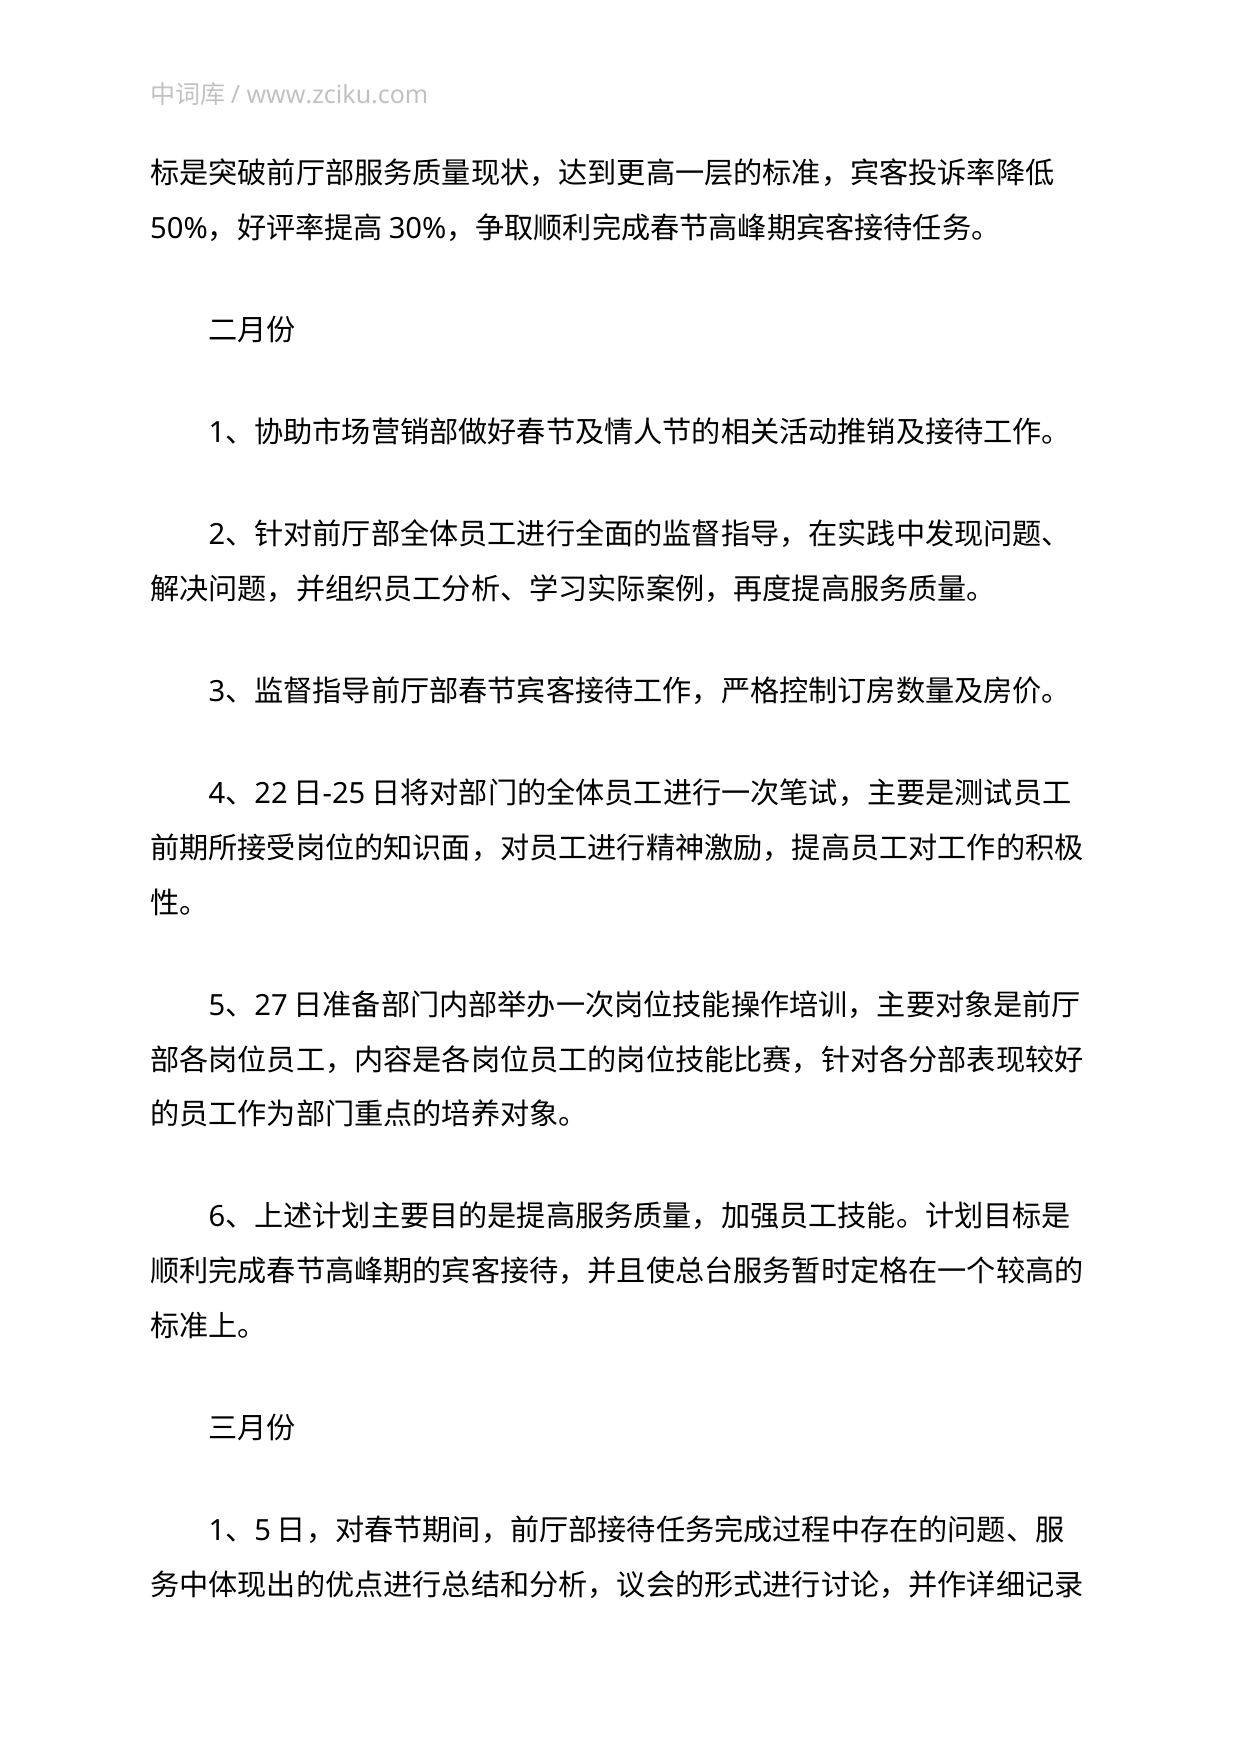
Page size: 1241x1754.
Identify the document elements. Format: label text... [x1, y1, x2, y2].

text 2、针对前厅部全体员工进行全面的监督指导，在实践中发现问题、解决问题，并组织员工分析、学习实际案例，再度提高服务质量。 [150, 511, 1090, 608]
text 3、监督指导前厅部春节宾客接待工作，严格控制订房数量及房价。 [150, 667, 1090, 710]
text 1、协助市场营销部做好春节及情人节的相关活动推销及接待工作。 [150, 409, 1090, 451]
text 二月份 [150, 307, 1090, 349]
text 6、上述计划主要目的是提高服务质量，加强员工技能。计划目标是顺利完成春节高峰期的宾客接待，并且使总台服务暂时定格在一个较高的标准上。 [150, 1193, 1090, 1345]
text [150, 1506, 1090, 1603]
text 4、22日-25日将对部门的全体员工进行一次笔试，主要是测试员工前期所接受岗位的知识面，对员工进行精神激励，提高员工对工作的积极性。 [150, 769, 1090, 922]
text 5、27日准备部门内部举办一次岗位技能操作培训，主要对象是前厅部各岗位员工，内容是各岗位员工的岗位技能比赛，针对各分部表现较好的员工作为部门重点的培养对象。 [150, 981, 1090, 1133]
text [150, 150, 1090, 247]
text 三月份 [150, 1404, 1090, 1447]
